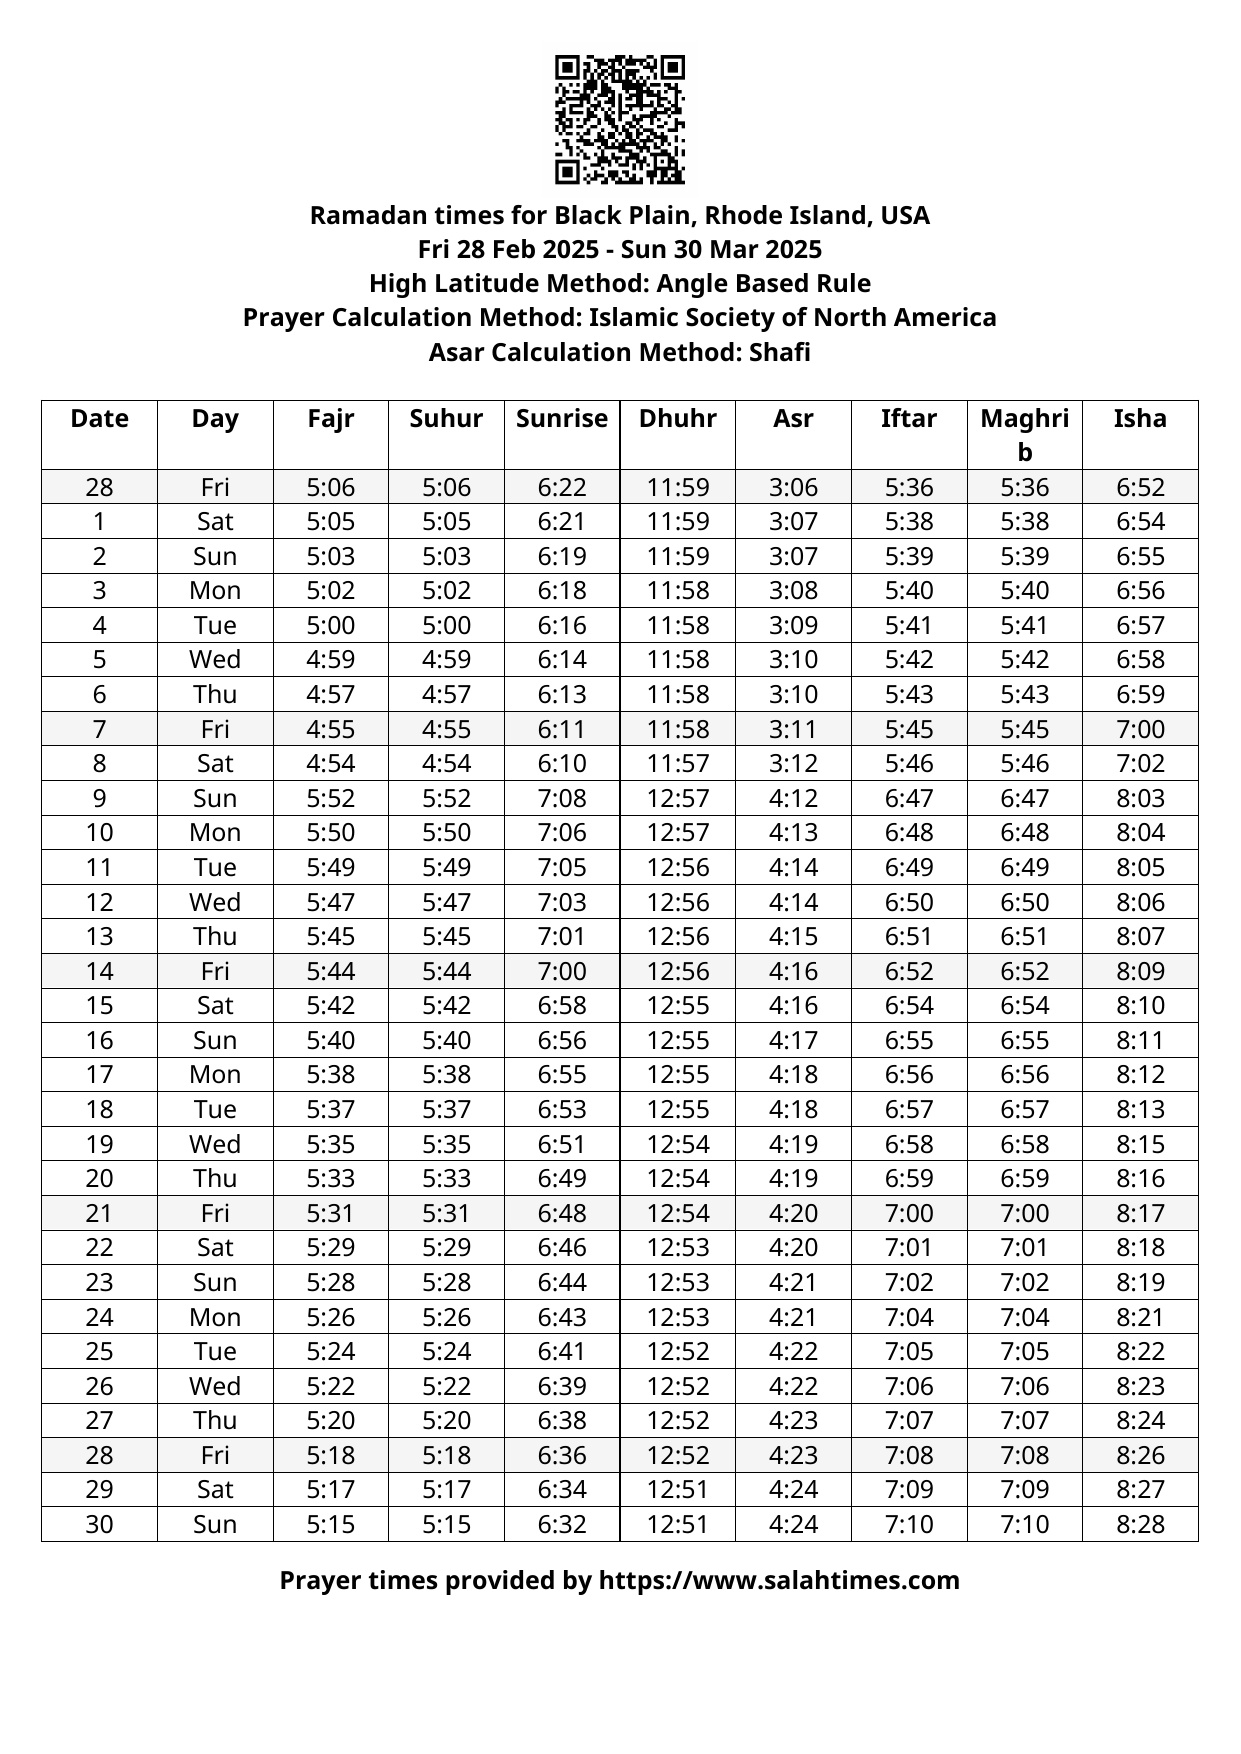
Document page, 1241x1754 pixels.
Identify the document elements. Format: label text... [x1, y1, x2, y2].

table_cell 5:17 [274, 1473, 388, 1506]
table_cell 5:17 [389, 1473, 504, 1506]
table_cell 5:42 [274, 989, 388, 1022]
table_cell 6:47 [968, 781, 1082, 814]
table_cell 6:11 [505, 712, 619, 745]
table_cell 8:21 [1083, 1300, 1198, 1333]
table_cell 4:23 [736, 1404, 851, 1437]
table_cell 12:51 [621, 1473, 735, 1506]
table_cell 4:19 [736, 1161, 851, 1195]
table_cell 6:57 [1083, 608, 1198, 642]
table_cell 4:57 [274, 677, 388, 711]
table_cell 4:20 [736, 1231, 851, 1264]
text Prayer Calculation Method: Islamic Society of North America [42, 300, 1198, 334]
table_cell 5:00 [389, 608, 504, 642]
table_cell 4:20 [736, 1196, 851, 1229]
table_cell 5:38 [274, 1058, 388, 1091]
table_cell 7:05 [852, 1334, 967, 1368]
table_cell 5:40 [852, 574, 967, 607]
table_cell 5:49 [274, 850, 388, 884]
table_cell 12:54 [621, 1196, 735, 1229]
table_cell 5:42 [389, 989, 504, 1022]
table_cell 6:50 [968, 885, 1082, 918]
table_cell 5:31 [389, 1196, 504, 1229]
table_cell 4:16 [736, 954, 851, 987]
table_cell 4:54 [389, 746, 504, 780]
table_cell 6:57 [968, 1092, 1082, 1126]
table_cell 5:42 [968, 643, 1082, 676]
table_cell Mon [158, 816, 273, 849]
table_header Iftar [852, 401, 967, 469]
table_cell 7:05 [505, 850, 619, 884]
table_cell Sat [158, 989, 273, 1022]
table_cell 5:44 [389, 954, 504, 987]
table_cell 3:12 [736, 746, 851, 780]
table_cell 25 [42, 1334, 157, 1368]
table_cell 5:38 [389, 1058, 504, 1091]
table_cell 6:55 [968, 1023, 1082, 1057]
table_cell 5:47 [389, 885, 504, 918]
table_cell 4:18 [736, 1092, 851, 1126]
table_cell 11:58 [621, 677, 735, 711]
table_cell 5:45 [389, 919, 504, 953]
table_cell 5:36 [968, 470, 1082, 503]
table_cell 6:58 [852, 1127, 967, 1160]
table_cell 6:59 [1083, 677, 1198, 711]
table_cell 6:19 [505, 539, 619, 572]
table_cell 8:07 [1083, 919, 1198, 953]
table_cell 5:46 [852, 746, 967, 780]
table_cell 7:09 [968, 1473, 1082, 1506]
table_cell Fri [158, 954, 273, 987]
table_cell 4:12 [736, 781, 851, 814]
table_cell 12:57 [621, 816, 735, 849]
table_cell 8:17 [1083, 1196, 1198, 1229]
table_cell 6:16 [505, 608, 619, 642]
table_cell 6:43 [505, 1300, 619, 1333]
table_cell 5:28 [389, 1265, 504, 1299]
table_cell 5:49 [389, 850, 504, 884]
table_cell 6:55 [1083, 539, 1198, 572]
table_cell 5:40 [274, 1023, 388, 1057]
table_cell 11:58 [621, 712, 735, 745]
table_cell Fri [158, 1438, 273, 1472]
table_cell 5:42 [852, 643, 967, 676]
table_cell 7:00 [852, 1196, 967, 1229]
table_cell 12:55 [621, 1058, 735, 1091]
table_cell 26 [42, 1369, 157, 1402]
table_cell Mon [158, 1058, 273, 1091]
table_cell 5:00 [274, 608, 388, 642]
table_cell 5:18 [274, 1438, 388, 1472]
table_cell 3:07 [736, 504, 851, 538]
picture [542, 41, 699, 198]
table_cell 4:14 [736, 850, 851, 884]
table_cell Wed [158, 643, 273, 676]
table_cell 6:52 [1083, 470, 1198, 503]
table_cell 5:22 [274, 1369, 388, 1402]
table_cell 6:51 [505, 1127, 619, 1160]
table_cell 7:08 [968, 1438, 1082, 1472]
table_cell 6:48 [968, 816, 1082, 849]
table_cell 5:18 [389, 1438, 504, 1472]
text Asar Calculation Method: Shafi [42, 334, 1198, 368]
table_cell 9 [42, 781, 157, 814]
table_cell 12:51 [621, 1507, 735, 1541]
table_cell 4:55 [274, 712, 388, 745]
table_cell 4:24 [736, 1507, 851, 1541]
table_cell 4 [42, 608, 157, 642]
table_cell 8:16 [1083, 1161, 1198, 1195]
table_cell 12:56 [621, 954, 735, 987]
table_cell 6:51 [968, 919, 1082, 953]
table_cell 12:56 [621, 919, 735, 953]
table_cell 7:07 [852, 1404, 967, 1437]
table_cell 5:24 [274, 1334, 388, 1368]
table_cell 5:28 [274, 1265, 388, 1299]
table_cell 4:59 [274, 643, 388, 676]
table_cell 8:04 [1083, 816, 1198, 849]
table_cell 6:10 [505, 746, 619, 780]
table_cell 5:02 [274, 574, 388, 607]
table_cell 6 [42, 677, 157, 711]
table_cell 4:22 [736, 1369, 851, 1402]
table_cell 5:43 [852, 677, 967, 711]
table_cell 12:52 [621, 1334, 735, 1368]
table_cell Mon [158, 574, 273, 607]
table_cell 5:38 [968, 504, 1082, 538]
table_cell 3:06 [736, 470, 851, 503]
table_cell Fri [158, 1196, 273, 1229]
table_cell Tue [158, 608, 273, 642]
table_cell 8:24 [1083, 1404, 1198, 1437]
table_cell 15 [42, 989, 157, 1022]
table_cell 4:21 [736, 1300, 851, 1333]
table_cell Sun [158, 1265, 273, 1299]
table_cell 6:56 [968, 1058, 1082, 1091]
table_cell 8:15 [1083, 1127, 1198, 1160]
table_cell 22 [42, 1231, 157, 1264]
table_cell 7:05 [968, 1334, 1082, 1368]
table_cell 3:08 [736, 574, 851, 607]
table_cell 3:10 [736, 643, 851, 676]
table_cell 3:10 [736, 677, 851, 711]
table_cell 6:32 [505, 1507, 619, 1541]
table_cell 6:51 [852, 919, 967, 953]
text Ramadan times for Black Plain, Rhode Island, USA [42, 198, 1198, 232]
table_cell 27 [42, 1404, 157, 1437]
table_cell 6:53 [505, 1092, 619, 1126]
table_cell Thu [158, 1161, 273, 1195]
table_cell 5:50 [274, 816, 388, 849]
table_cell 7:00 [968, 1196, 1082, 1229]
table_cell 11:57 [621, 746, 735, 780]
table_cell 16 [42, 1023, 157, 1057]
table_cell 7:06 [968, 1369, 1082, 1402]
table_cell 6:49 [968, 850, 1082, 884]
table_cell 7:03 [505, 885, 619, 918]
table_cell 5:22 [389, 1369, 504, 1402]
table_cell 6:46 [505, 1231, 619, 1264]
table_cell 6:52 [852, 954, 967, 987]
table_cell 4:57 [389, 677, 504, 711]
table_cell 8:05 [1083, 850, 1198, 884]
table_cell 5:20 [274, 1404, 388, 1437]
table_header Dhuhr [621, 401, 735, 469]
table_cell 5:44 [274, 954, 388, 987]
table_cell 6:21 [505, 504, 619, 538]
table_cell 6:56 [505, 1023, 619, 1057]
table_cell Sun [158, 1023, 273, 1057]
table_header Fajr [274, 401, 388, 469]
table_cell 13 [42, 919, 157, 953]
table_cell 6:13 [505, 677, 619, 711]
table_cell 5:37 [274, 1092, 388, 1126]
table_header Date [42, 401, 157, 469]
table_header Day [158, 401, 273, 469]
table_cell 6:38 [505, 1404, 619, 1437]
table_cell 6:47 [852, 781, 967, 814]
table_cell 30 [42, 1507, 157, 1541]
table_header Suhur [389, 401, 504, 469]
table_cell 6:34 [505, 1473, 619, 1506]
table_cell 6:58 [1083, 643, 1198, 676]
table_cell 4:54 [274, 746, 388, 780]
table_cell 8:26 [1083, 1438, 1198, 1472]
table_cell 5:46 [968, 746, 1082, 780]
table_cell 5:41 [852, 608, 967, 642]
table_cell 7:10 [968, 1507, 1082, 1541]
table_cell 7 [42, 712, 157, 745]
table_cell 5:29 [389, 1231, 504, 1264]
table_cell 11:58 [621, 574, 735, 607]
table_cell 5:35 [389, 1127, 504, 1160]
table_cell 8:27 [1083, 1473, 1198, 1506]
table_cell 5:05 [389, 504, 504, 538]
table_cell 3:09 [736, 608, 851, 642]
table_cell 5:36 [852, 470, 967, 503]
table_cell Fri [158, 470, 273, 503]
table_cell 7:02 [1083, 746, 1198, 780]
table_cell Sat [158, 1231, 273, 1264]
table_cell 12:53 [621, 1265, 735, 1299]
table_cell 11:58 [621, 643, 735, 676]
table_cell 8:09 [1083, 954, 1198, 987]
table_cell 8:03 [1083, 781, 1198, 814]
table_cell 5 [42, 643, 157, 676]
table_cell 6:44 [505, 1265, 619, 1299]
table_cell 4:14 [736, 885, 851, 918]
table_cell 11:59 [621, 539, 735, 572]
table_cell 5:45 [968, 712, 1082, 745]
table_cell 11 [42, 850, 157, 884]
table_cell Sun [158, 539, 273, 572]
table_cell 7:01 [968, 1231, 1082, 1264]
table_header Maghrib [968, 401, 1082, 469]
table_cell 4:16 [736, 989, 851, 1022]
table_cell 8:06 [1083, 885, 1198, 918]
table_cell 5:31 [274, 1196, 388, 1229]
table_cell 5:52 [389, 781, 504, 814]
table_cell 4:15 [736, 919, 851, 953]
table_cell 12:52 [621, 1369, 735, 1402]
table_cell 3:11 [736, 712, 851, 745]
table_cell 12:56 [621, 850, 735, 884]
table_cell 4:13 [736, 816, 851, 849]
table_cell 12:52 [621, 1404, 735, 1437]
table_cell Wed [158, 885, 273, 918]
table_cell 7:01 [852, 1231, 967, 1264]
table_cell 7:09 [852, 1473, 967, 1506]
table_cell 7:00 [1083, 712, 1198, 745]
table_cell 7:00 [505, 954, 619, 987]
table_cell 4:55 [389, 712, 504, 745]
table_cell 7:08 [852, 1438, 967, 1472]
table_cell 5:26 [389, 1300, 504, 1333]
table_cell 12:54 [621, 1161, 735, 1195]
table_cell 5:38 [852, 504, 967, 538]
table_cell Tue [158, 850, 273, 884]
table_cell Thu [158, 677, 273, 711]
table_cell 5:03 [389, 539, 504, 572]
table_cell 7:04 [968, 1300, 1082, 1333]
table_cell 6:56 [852, 1058, 967, 1091]
table_cell 3 [42, 574, 157, 607]
table_cell 6:54 [852, 989, 967, 1022]
table_cell 18 [42, 1092, 157, 1126]
table_cell 5:39 [968, 539, 1082, 572]
table_cell 5:06 [389, 470, 504, 503]
table_cell 5:15 [274, 1507, 388, 1541]
table_cell 12:55 [621, 1092, 735, 1126]
table_cell Tue [158, 1092, 273, 1126]
table_cell 5:52 [274, 781, 388, 814]
table_cell 5:02 [389, 574, 504, 607]
table_cell 3:07 [736, 539, 851, 572]
table_cell 7:06 [852, 1369, 967, 1402]
table_cell 8 [42, 746, 157, 780]
table_cell 19 [42, 1127, 157, 1160]
table_cell Sun [158, 781, 273, 814]
table_cell Sat [158, 1473, 273, 1506]
table_cell 29 [42, 1473, 157, 1506]
table_cell 8:23 [1083, 1369, 1198, 1402]
table_cell 5:03 [274, 539, 388, 572]
table_cell 5:40 [968, 574, 1082, 607]
table_cell 17 [42, 1058, 157, 1091]
table_cell 12:54 [621, 1127, 735, 1160]
table_cell 5:15 [389, 1507, 504, 1541]
table_cell 4:21 [736, 1265, 851, 1299]
table_cell 4:17 [736, 1023, 851, 1057]
table_cell 5:26 [274, 1300, 388, 1333]
table_cell 11:58 [621, 608, 735, 642]
table_cell Wed [158, 1369, 273, 1402]
table_cell 5:05 [274, 504, 388, 538]
table_cell 7:08 [505, 781, 619, 814]
table_cell 5:33 [274, 1161, 388, 1195]
table_cell 5:20 [389, 1404, 504, 1437]
table_cell 12:53 [621, 1300, 735, 1333]
table_cell 7:06 [505, 816, 619, 849]
table_cell 8:13 [1083, 1092, 1198, 1126]
table_cell Thu [158, 919, 273, 953]
table_cell Sat [158, 504, 273, 538]
table_cell 6:18 [505, 574, 619, 607]
table_cell 5:43 [968, 677, 1082, 711]
table_cell 24 [42, 1300, 157, 1333]
table_cell 28 [42, 470, 157, 503]
table_cell 5:47 [274, 885, 388, 918]
table_cell 14 [42, 954, 157, 987]
table_cell 4:19 [736, 1127, 851, 1160]
table_cell 5:45 [852, 712, 967, 745]
table_cell 12:56 [621, 885, 735, 918]
table_cell 6:55 [852, 1023, 967, 1057]
table_cell 4:18 [736, 1058, 851, 1091]
table_cell 7:01 [505, 919, 619, 953]
text Prayer times provided by https://www.salahtimes.com [42, 1563, 1198, 1597]
table_cell Mon [158, 1300, 273, 1333]
table_cell 5:29 [274, 1231, 388, 1264]
table_cell 12:57 [621, 781, 735, 814]
table_cell 7:02 [968, 1265, 1082, 1299]
table_cell 5:37 [389, 1092, 504, 1126]
table_cell 6:39 [505, 1369, 619, 1402]
table_cell 6:50 [852, 885, 967, 918]
table_cell 6:48 [852, 816, 967, 849]
table_cell 23 [42, 1265, 157, 1299]
table_cell Thu [158, 1404, 273, 1437]
table_cell 5:35 [274, 1127, 388, 1160]
table_cell 11:59 [621, 470, 735, 503]
table_cell 6:36 [505, 1438, 619, 1472]
table_cell 6:52 [968, 954, 1082, 987]
table_cell Fri [158, 712, 273, 745]
table_cell 6:14 [505, 643, 619, 676]
table_cell 7:02 [852, 1265, 967, 1299]
table_cell 12:55 [621, 989, 735, 1022]
table_cell 6:49 [852, 850, 967, 884]
table_cell 7:10 [852, 1507, 967, 1541]
table_cell Tue [158, 1334, 273, 1368]
table_cell 2 [42, 539, 157, 572]
table_cell 20 [42, 1161, 157, 1195]
table_cell 8:19 [1083, 1265, 1198, 1299]
table_cell 5:45 [274, 919, 388, 953]
text Fri 28 Feb 2025 - Sun 30 Mar 2025 [42, 232, 1198, 266]
table_cell 7:07 [968, 1404, 1082, 1437]
table_header Asr [736, 401, 851, 469]
table_cell 5:39 [852, 539, 967, 572]
table_cell 6:41 [505, 1334, 619, 1368]
table_cell 8:18 [1083, 1231, 1198, 1264]
table_cell 4:22 [736, 1334, 851, 1368]
table_cell 8:11 [1083, 1023, 1198, 1057]
table_cell 12:53 [621, 1231, 735, 1264]
table_cell 6:57 [852, 1092, 967, 1126]
table_cell 12 [42, 885, 157, 918]
table_cell 5:06 [274, 470, 388, 503]
table_header Isha [1083, 401, 1198, 469]
table_cell 6:56 [1083, 574, 1198, 607]
text High Latitude Method: Angle Based Rule [42, 266, 1198, 300]
table_cell 4:59 [389, 643, 504, 676]
table_cell Sun [158, 1507, 273, 1541]
table_cell 8:12 [1083, 1058, 1198, 1091]
table_cell 5:40 [389, 1023, 504, 1057]
table_cell 5:24 [389, 1334, 504, 1368]
table_cell 6:48 [505, 1196, 619, 1229]
table_cell 8:10 [1083, 989, 1198, 1022]
table_cell 5:41 [968, 608, 1082, 642]
table_cell 6:55 [505, 1058, 619, 1091]
table_cell 6:59 [968, 1161, 1082, 1195]
table_cell 1 [42, 504, 157, 538]
table_cell 8:28 [1083, 1507, 1198, 1541]
table_cell 6:49 [505, 1161, 619, 1195]
table_cell 12:55 [621, 1023, 735, 1057]
table_cell 6:54 [1083, 504, 1198, 538]
table_cell 4:23 [736, 1438, 851, 1472]
table_cell 5:50 [389, 816, 504, 849]
table_cell 6:58 [505, 989, 619, 1022]
table_cell 21 [42, 1196, 157, 1229]
table_cell 10 [42, 816, 157, 849]
table_cell 6:58 [968, 1127, 1082, 1160]
table_cell 12:52 [621, 1438, 735, 1472]
table_header Sunrise [505, 401, 619, 469]
table_cell 7:04 [852, 1300, 967, 1333]
table_cell 4:24 [736, 1473, 851, 1506]
table_cell 11:59 [621, 504, 735, 538]
table_cell Sat [158, 746, 273, 780]
table_cell 5:33 [389, 1161, 504, 1195]
table_cell 6:54 [968, 989, 1082, 1022]
table_cell 6:59 [852, 1161, 967, 1195]
table_cell 6:22 [505, 470, 619, 503]
table_cell 28 [42, 1438, 157, 1472]
table_cell Wed [158, 1127, 273, 1160]
table_cell 8:22 [1083, 1334, 1198, 1368]
